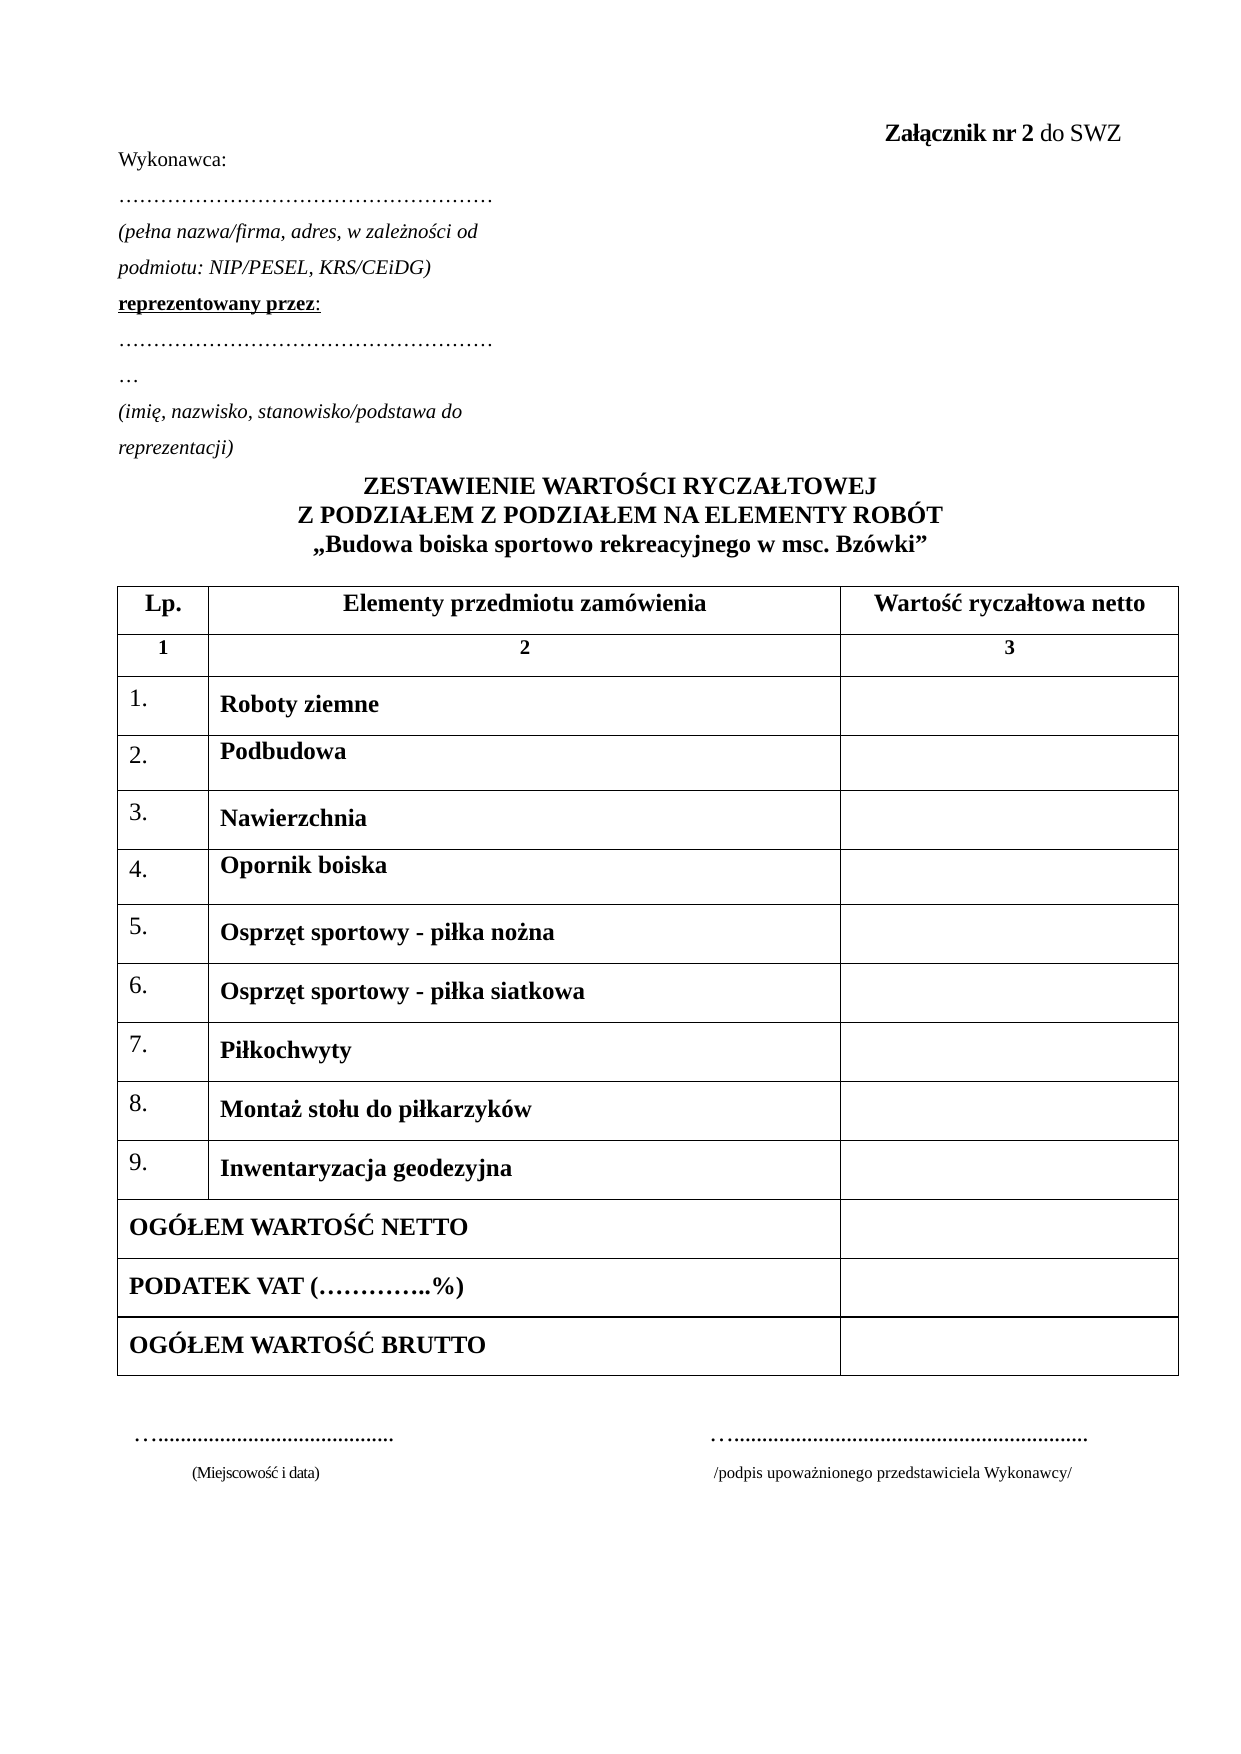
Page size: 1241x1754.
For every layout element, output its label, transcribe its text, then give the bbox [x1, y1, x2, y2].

text ….......................................... …............................................................... [133, 1418, 1122, 1446]
table_cell [841, 850, 1178, 904]
table_cell 5. [118, 905, 208, 963]
table_header Elementy przedmiotu zamówienia [209, 587, 840, 634]
table_cell [841, 677, 1178, 735]
table_cell [841, 791, 1178, 849]
table_header Wartość ryczałtowa netto [841, 587, 1178, 634]
text (imię, nazwisko, stanowisko/podstawa do reprezentacji) [118, 399, 502, 459]
table_cell OGÓŁEM WARTOŚĆ BRUTTO [118, 1318, 840, 1375]
table_cell OGÓŁEM WARTOŚĆ NETTO [118, 1200, 840, 1257]
table_cell Nawierzchnia [209, 791, 840, 849]
table_cell [841, 1259, 1178, 1316]
table_cell 9. [118, 1141, 208, 1198]
table_cell 3. [118, 791, 208, 849]
text Z PODZIAŁEM Z PODZIAŁEM NA ELEMENTY ROBÓT [118, 500, 1122, 529]
table_cell 6. [118, 964, 208, 1022]
text ……………………………………………… [118, 183, 502, 207]
table_cell Montaż stołu do piłkarzyków [209, 1082, 840, 1139]
table_cell 1. [118, 677, 208, 735]
table_header Lp. [118, 587, 208, 634]
table_cell [841, 1023, 1178, 1081]
table_cell 2 [209, 635, 840, 676]
table_cell Podbudowa [209, 736, 840, 790]
table_cell Inwentaryzacja geodezyjna [209, 1141, 840, 1198]
text (Miejscowość i data) /podpis upoważnionego przedstawiciela Wykonawcy/ [133, 1463, 1122, 1482]
table_cell 3 [841, 635, 1178, 676]
table_cell 4. [118, 850, 208, 904]
table_cell 7. [118, 1023, 208, 1081]
text Wykonawca: [118, 147, 1122, 171]
table_cell [841, 1141, 1178, 1198]
text Załącznik nr 2 do SWZ [271, 118, 1122, 147]
table_cell 1 [118, 635, 208, 676]
table_cell Piłkochwyty [209, 1023, 840, 1081]
table_cell 2. [118, 736, 208, 790]
text „Budowa boiska sportowo rekreacyjnego w msc. Bzówki” [118, 529, 1122, 557]
table_cell [841, 964, 1178, 1022]
table_cell Roboty ziemne [209, 677, 840, 735]
table_cell [841, 1082, 1178, 1139]
table_cell [841, 1318, 1178, 1375]
text ZESTAWIENIE WARTOŚCI RYCZAŁTOWEJ [118, 471, 1122, 500]
table_cell [841, 1200, 1178, 1257]
text ………………………………………………… [118, 327, 502, 387]
text reprezentowany przez: [118, 291, 1122, 315]
table_cell Osprzęt sportowy - piłka nożna [209, 905, 840, 963]
table_cell Opornik boiska [209, 850, 840, 904]
table_cell [841, 736, 1178, 790]
table_cell Osprzęt sportowy - piłka siatkowa [209, 964, 840, 1022]
table_cell [841, 905, 1178, 963]
text (pełna nazwa/firma, adres, w zależności od podmiotu: NIP/PESEL, KRS/CEiDG) [118, 219, 502, 279]
table_cell 8. [118, 1082, 208, 1139]
table_cell PODATEK VAT (…………..%) [118, 1259, 840, 1316]
